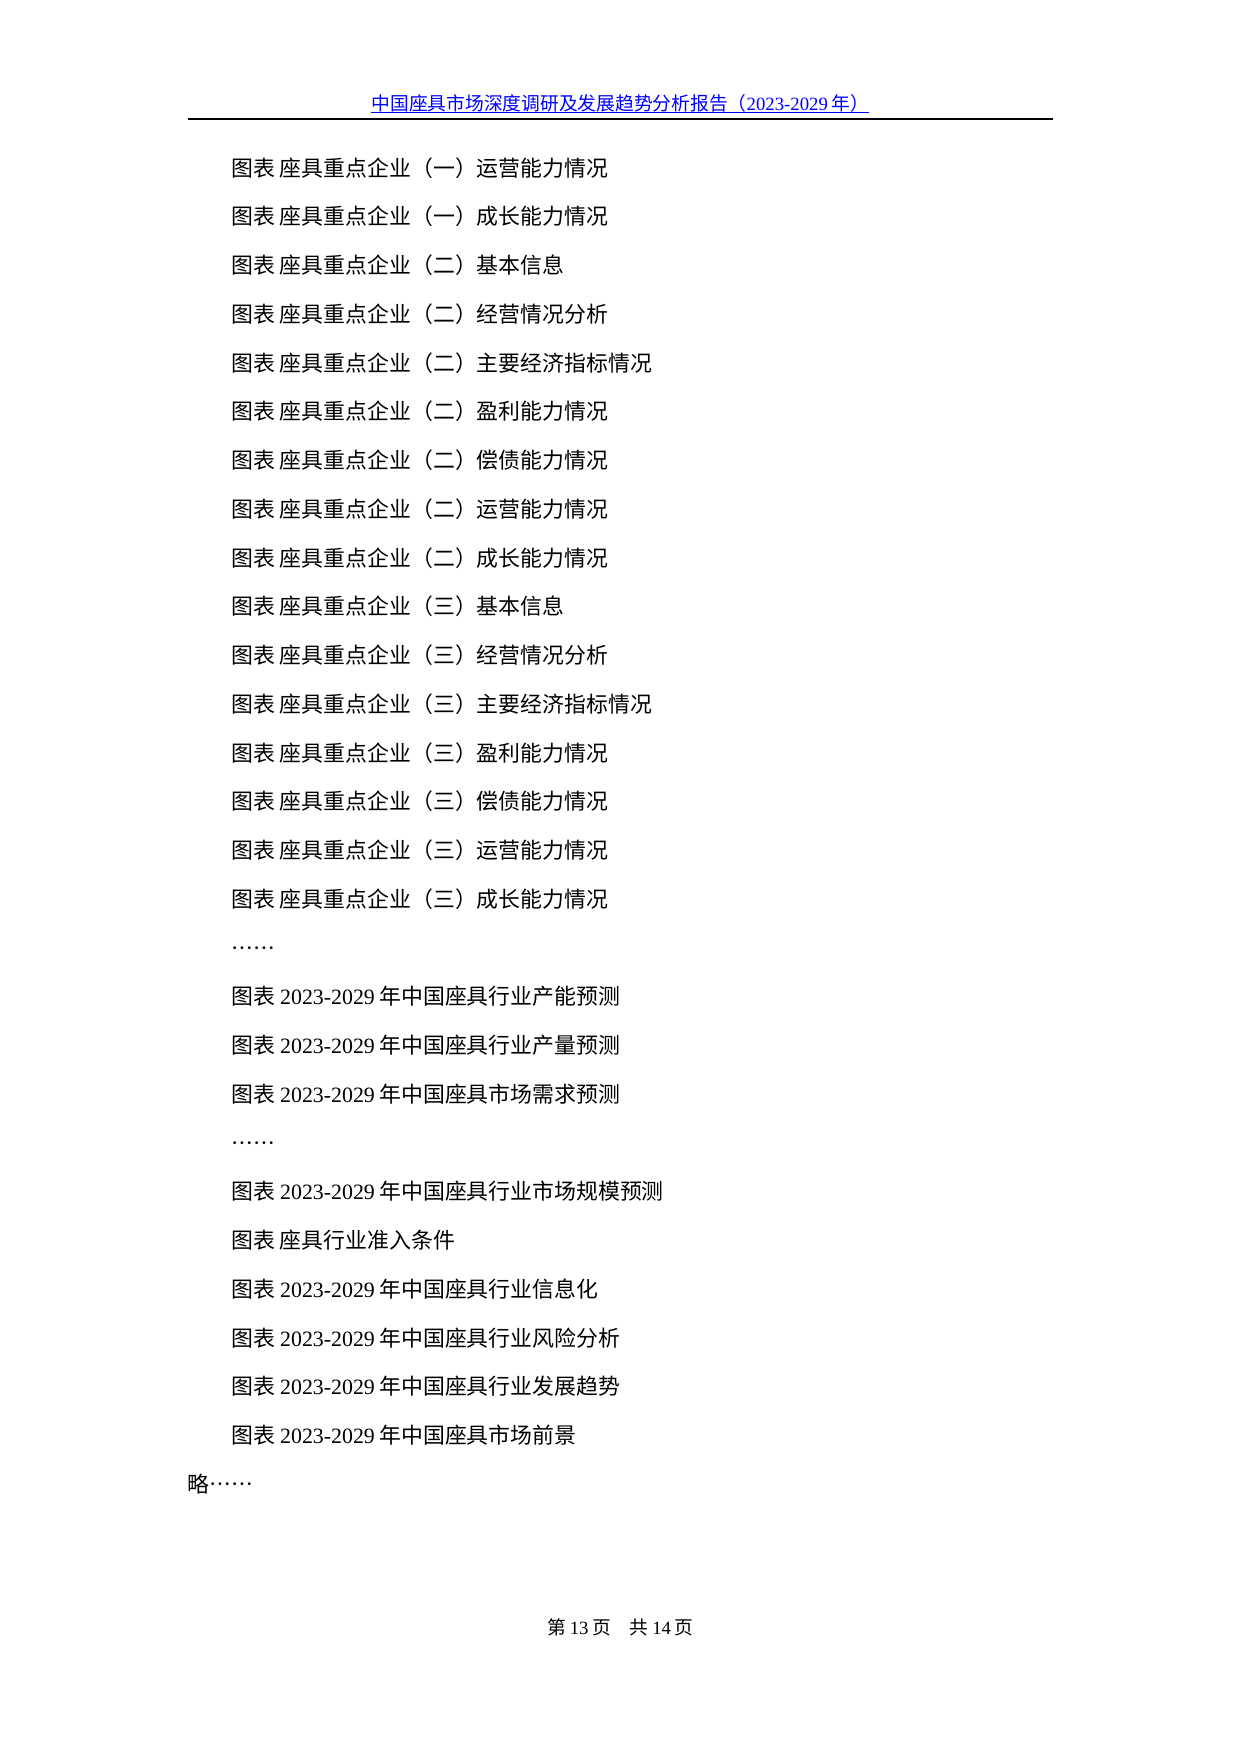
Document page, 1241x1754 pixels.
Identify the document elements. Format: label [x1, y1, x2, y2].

text [187, 150, 1053, 1499]
